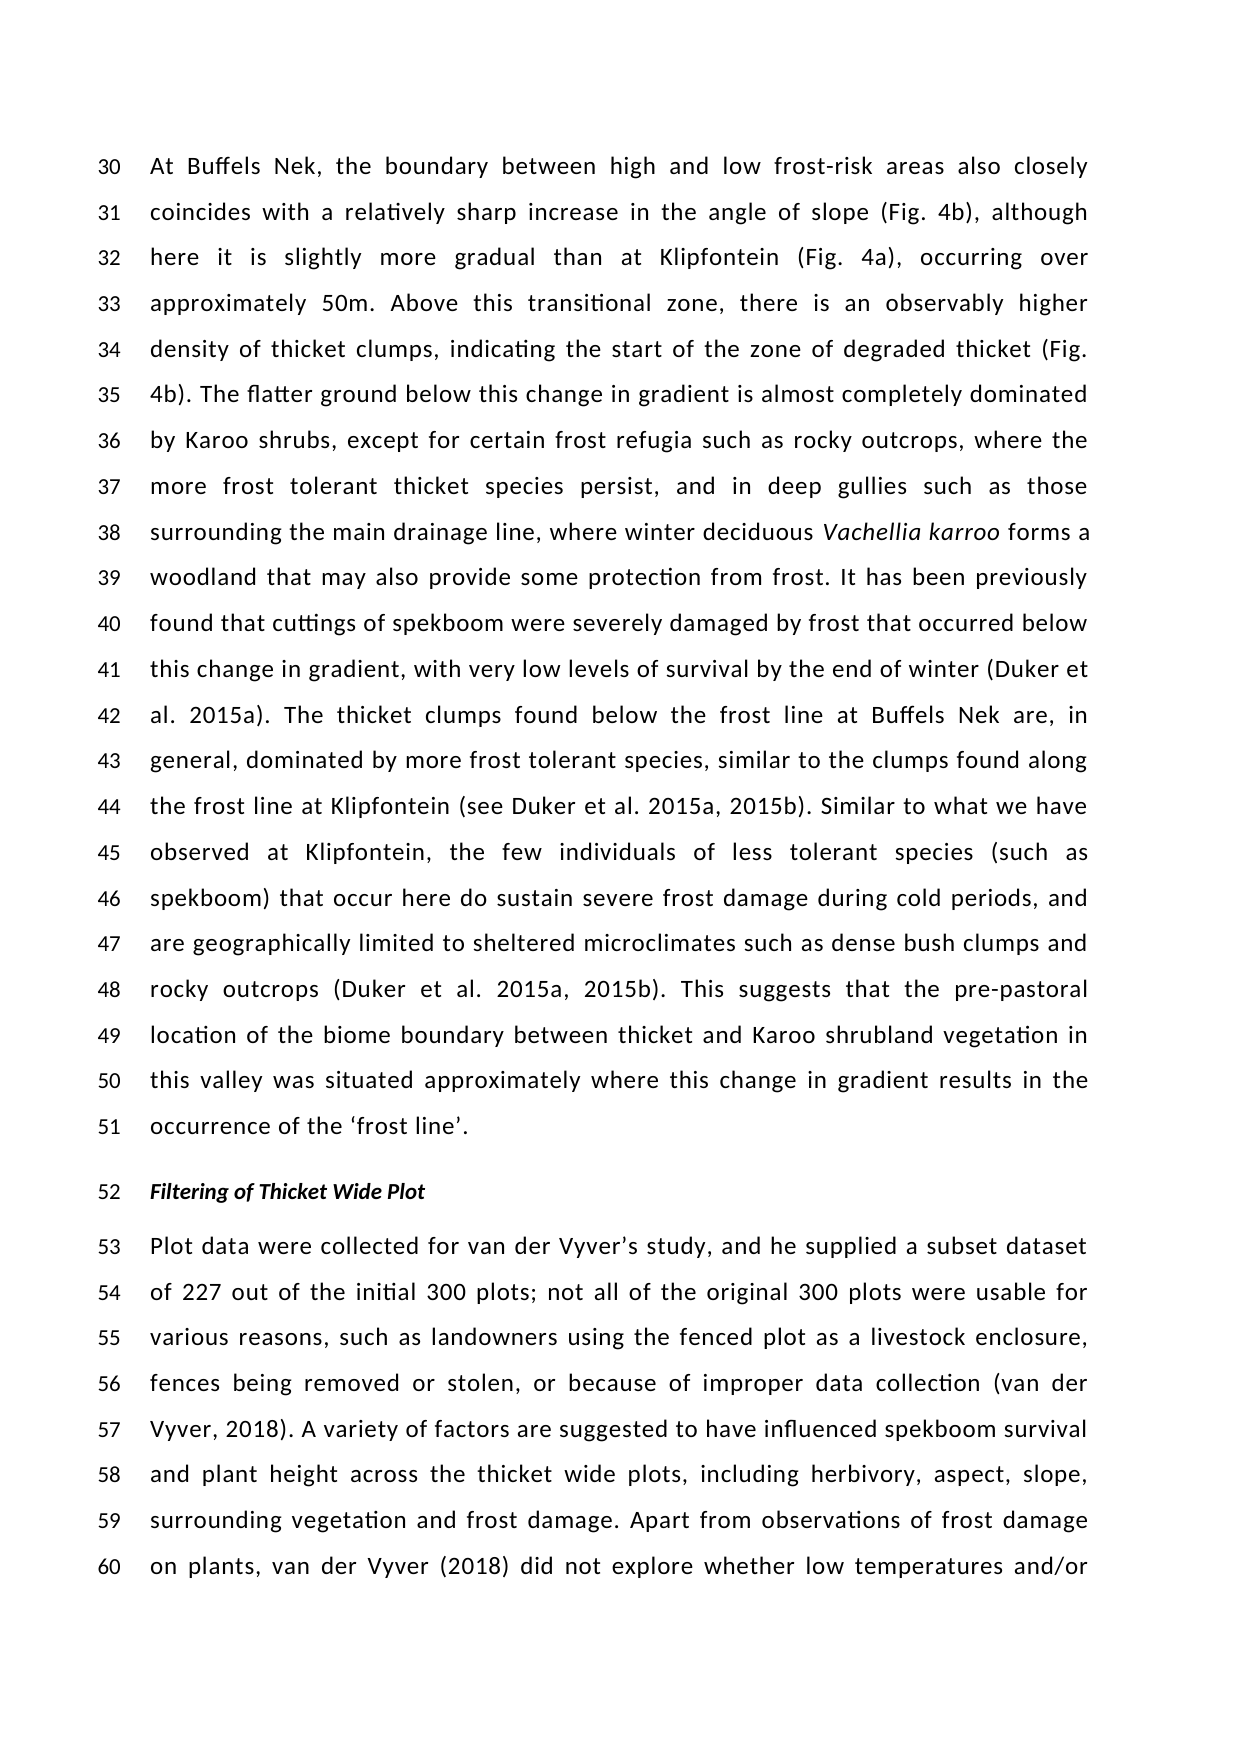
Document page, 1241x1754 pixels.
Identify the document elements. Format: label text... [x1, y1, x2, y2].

text Filtering of Thicket Wide Plot [150, 1177, 1090, 1205]
text At Buffels Nek, the boundary between high and low frost-risk areas also closely coincides with a relatively sharp increase in the angle of slope (Fig. 4b), although here it is slightly more gradual than at Klipfontein (Fig. 4a), occurring over approximately 50m. Above this transitional zone, there is an observably higher density of thicket clumps, indicating the start of the zone of degraded thicket (Fig. 4b). The flatter ground below this change in gradient is almost completely dominated by Karoo shrubs, except for certain frost refugia such as rocky outcrops, where the more frost tolerant thicket species persist, and in deep gullies such as those surrounding the main drainage line, where winter deciduous Vachellia karroo forms a woodland that may also provide some protection from frost. It has been previously found that cuttings of spekboom were severely damaged by frost that occurred below this change in gradient, with very low levels of survival by the end of winter (Duker et al. 2015a). The thicket clumps found below the frost line at Buffels Nek are, in general, dominated by more frost tolerant species, similar to the clumps found along the frost line at Klipfontein (see Duker et al. 2015a, 2015b). Similar to what we have observed at Klipfontein, the few individuals of less tolerant species (such as spekboom) that occur here do sustain severe frost damage during cold periods, and are geographically limited to sheltered microclimates such as dense bush clumps and rocky outcrops (Duker et al. 2015a, 2015b). This suggests that the pre-pastoral location of the biome boundary between thicket and Karoo shrubland vegetation in this valley was situated approximately where this change in gradient results in the occurrence of the ‘frost line’. [150, 150, 1090, 1141]
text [150, 1230, 1090, 1581]
